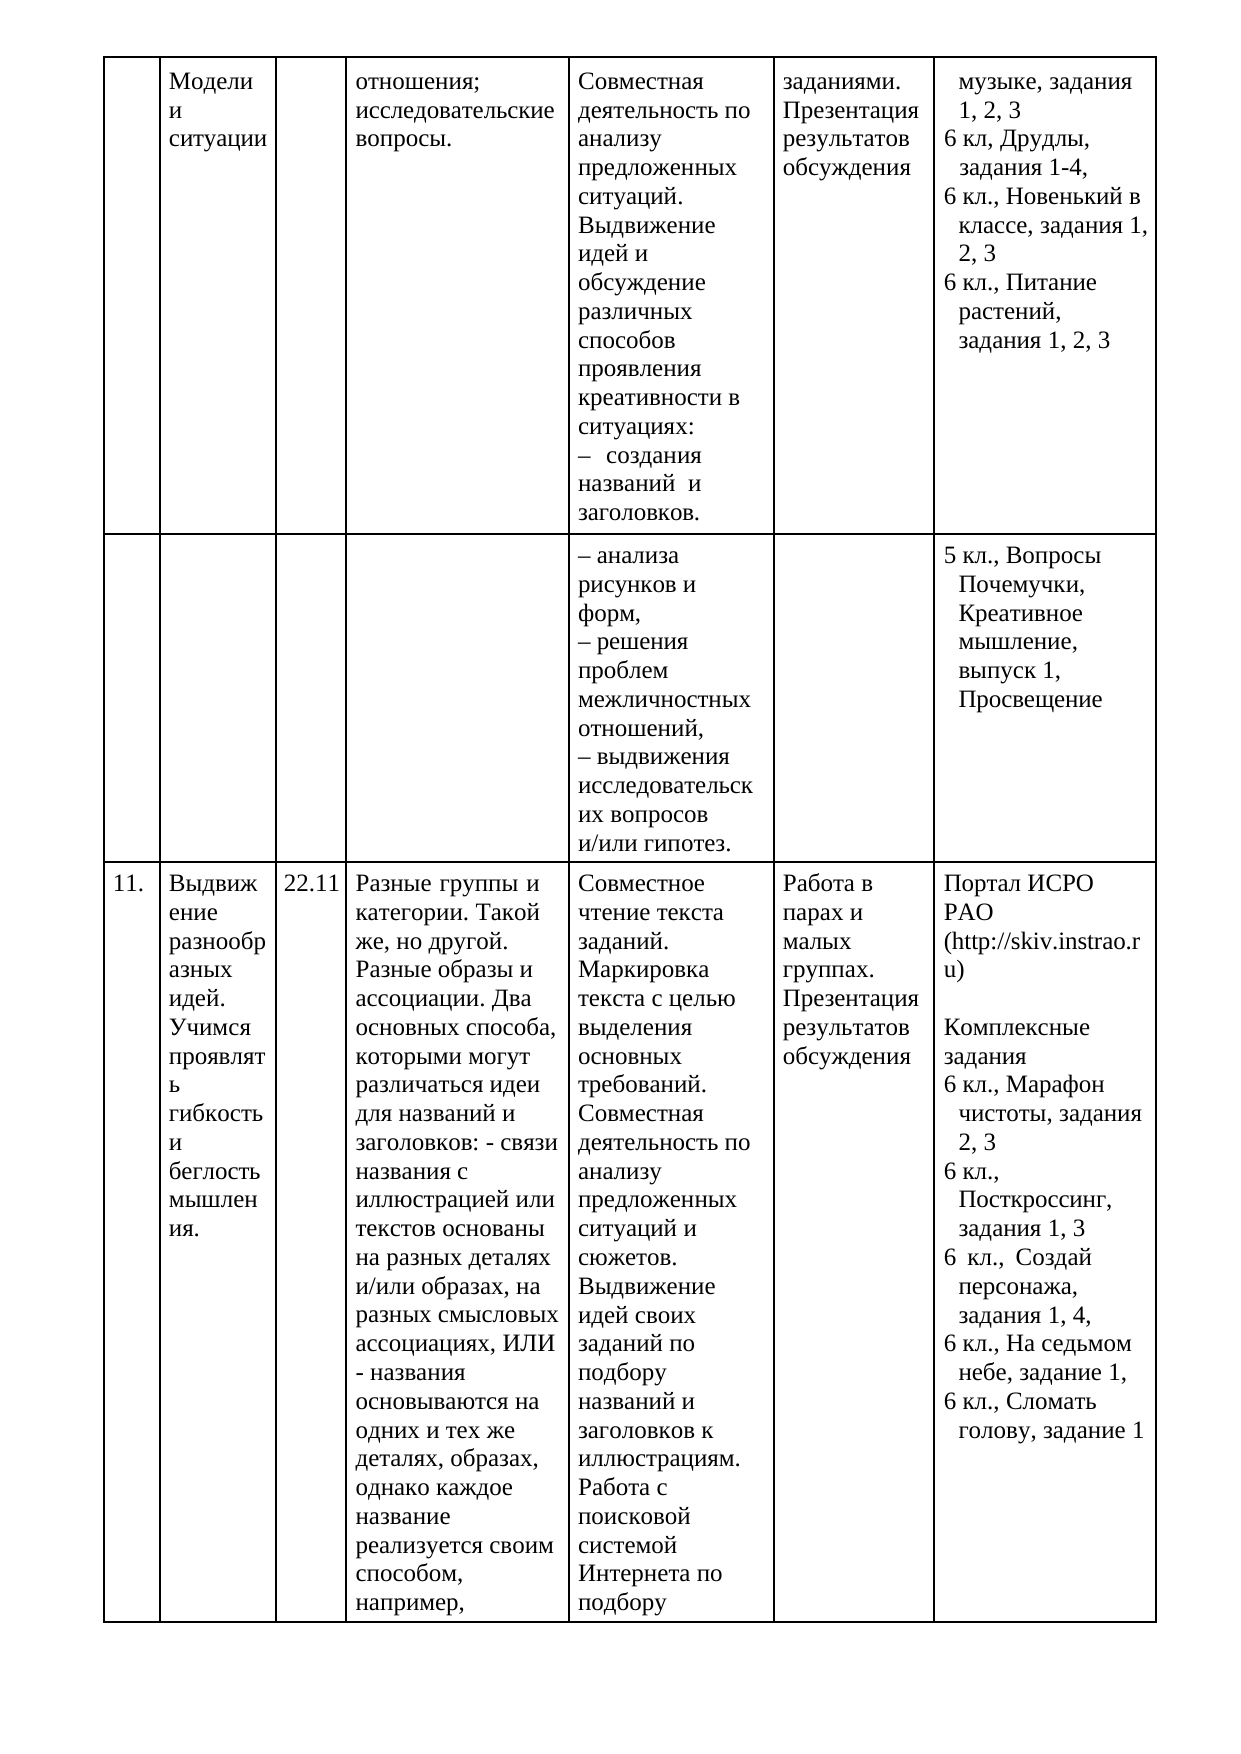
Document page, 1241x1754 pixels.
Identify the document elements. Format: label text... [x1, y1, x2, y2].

table_cell [277, 535, 345, 861]
table_header [277, 58, 345, 533]
table_cell анализа рисунков и форм, решения проблем межличностных отношений, выдвижения исследовательск их вопросов и/или гипотез. [570, 535, 773, 861]
table_cell Портал ИСРО РАО (http://skiv.instrao.r u) Комплексные задания 6 кл., Марафон чистоты, задания 2, 3 6 кл., Посткроссинг, задания 1, 3 6 кл., Создай персонажа, задания 1, 4, 6 кл., На седьмом небе, задание 1, 6 кл., Сломать голову, задание 1 [935, 863, 1155, 1621]
table_cell [161, 535, 275, 861]
table_cell 11. [105, 863, 159, 1621]
table_cell [347, 535, 568, 861]
table_cell 22.11 [277, 863, 345, 1621]
table_cell Работа в парах и малых группах. Презентация результатов обсуждения [775, 863, 933, 1621]
table_header музыке, задания 1, 2, 3 6 кл, Друдлы, задания 1-4, 6 кл., Новенький в классе, задания 1, 2, 3 6 кл., Питание растений, задания 1, 2, 3 [935, 58, 1155, 533]
table_header Модели и ситуации [161, 58, 275, 533]
table_header отношения; исследовательские вопросы. [347, 58, 568, 533]
table_header [105, 58, 159, 533]
table_cell 5 кл., Вопросы Почемучки, Креативное мышление, выпуск 1, Просвещение [935, 535, 1155, 861]
table_header заданиями. Презентация результатов обсуждения [775, 58, 933, 533]
table_cell Совместное чтение текста заданий. Маркировка текста с целью выделения основных требований. Совместная деятельность по анализу предложенных ситуаций и сюжетов. Выдвижение идей своих заданий по подбору названий и заголовков к иллюстрациям. Работа с поисковой системой Интернета по подбору [570, 863, 773, 1621]
table_cell Разные группы и категории. Такой же, но другой. Разные образы и ассоциации. Два основных способа, которыми могут различаться идеи для названий и заголовков: - связи названия с иллюстрацией или текстов основаны на разных деталях и/или образах, на разных смысловых ассоциациях, ИЛИ - названия основываются на одних и тех же деталях, образах, однако каждое название реализуется своим способом, например, [347, 863, 568, 1621]
table_header Совместная деятельность по анализу предложенных ситуаций. Выдвижение идей и обсуждение различных способов проявления креативности в ситуациях: – создания названий и заголовков. [570, 58, 773, 533]
table_cell [775, 535, 933, 861]
table_cell [105, 535, 159, 861]
table_cell Выдвиж ение разнообр азных идей. Учимся проявлят ь гибкость и беглость мышлен ия. [161, 863, 275, 1621]
